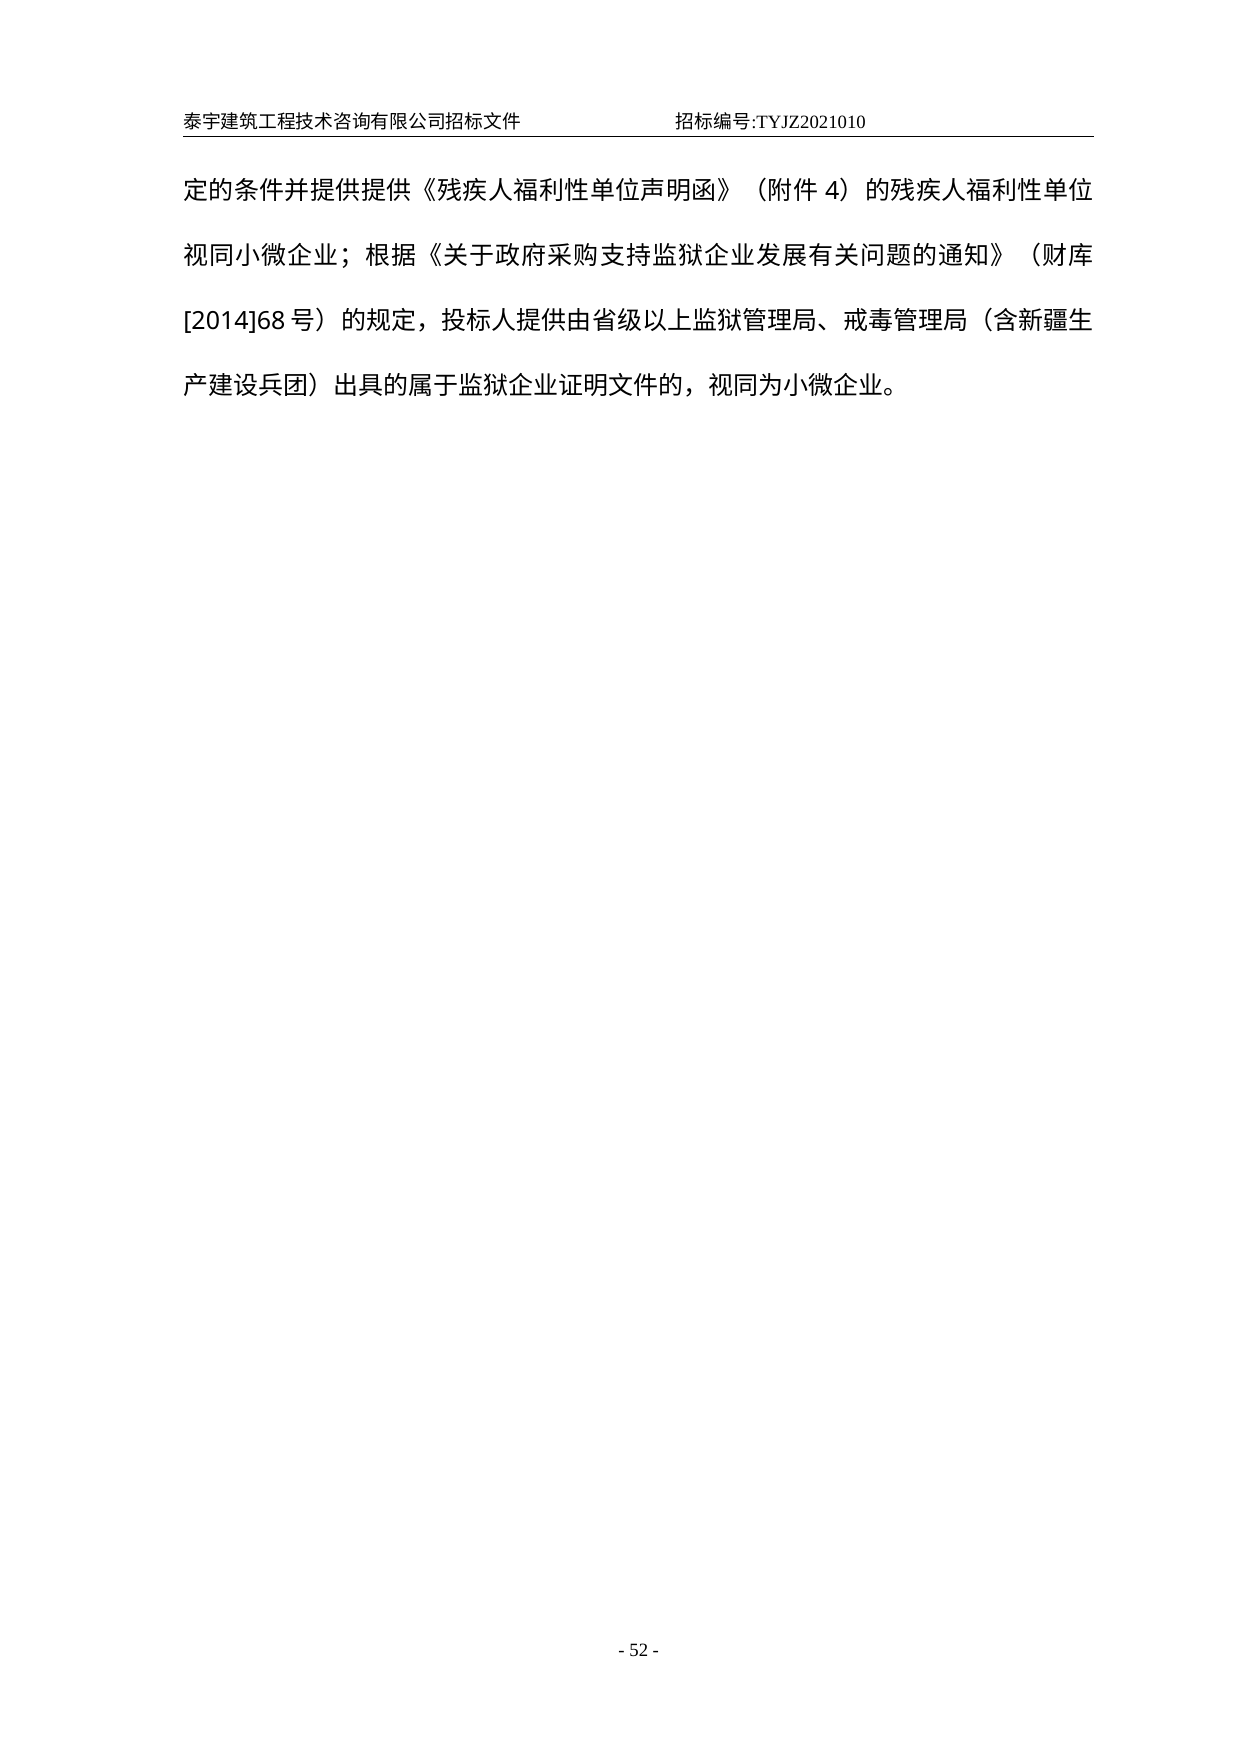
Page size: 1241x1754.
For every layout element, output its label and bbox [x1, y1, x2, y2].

text [183, 156, 1094, 416]
